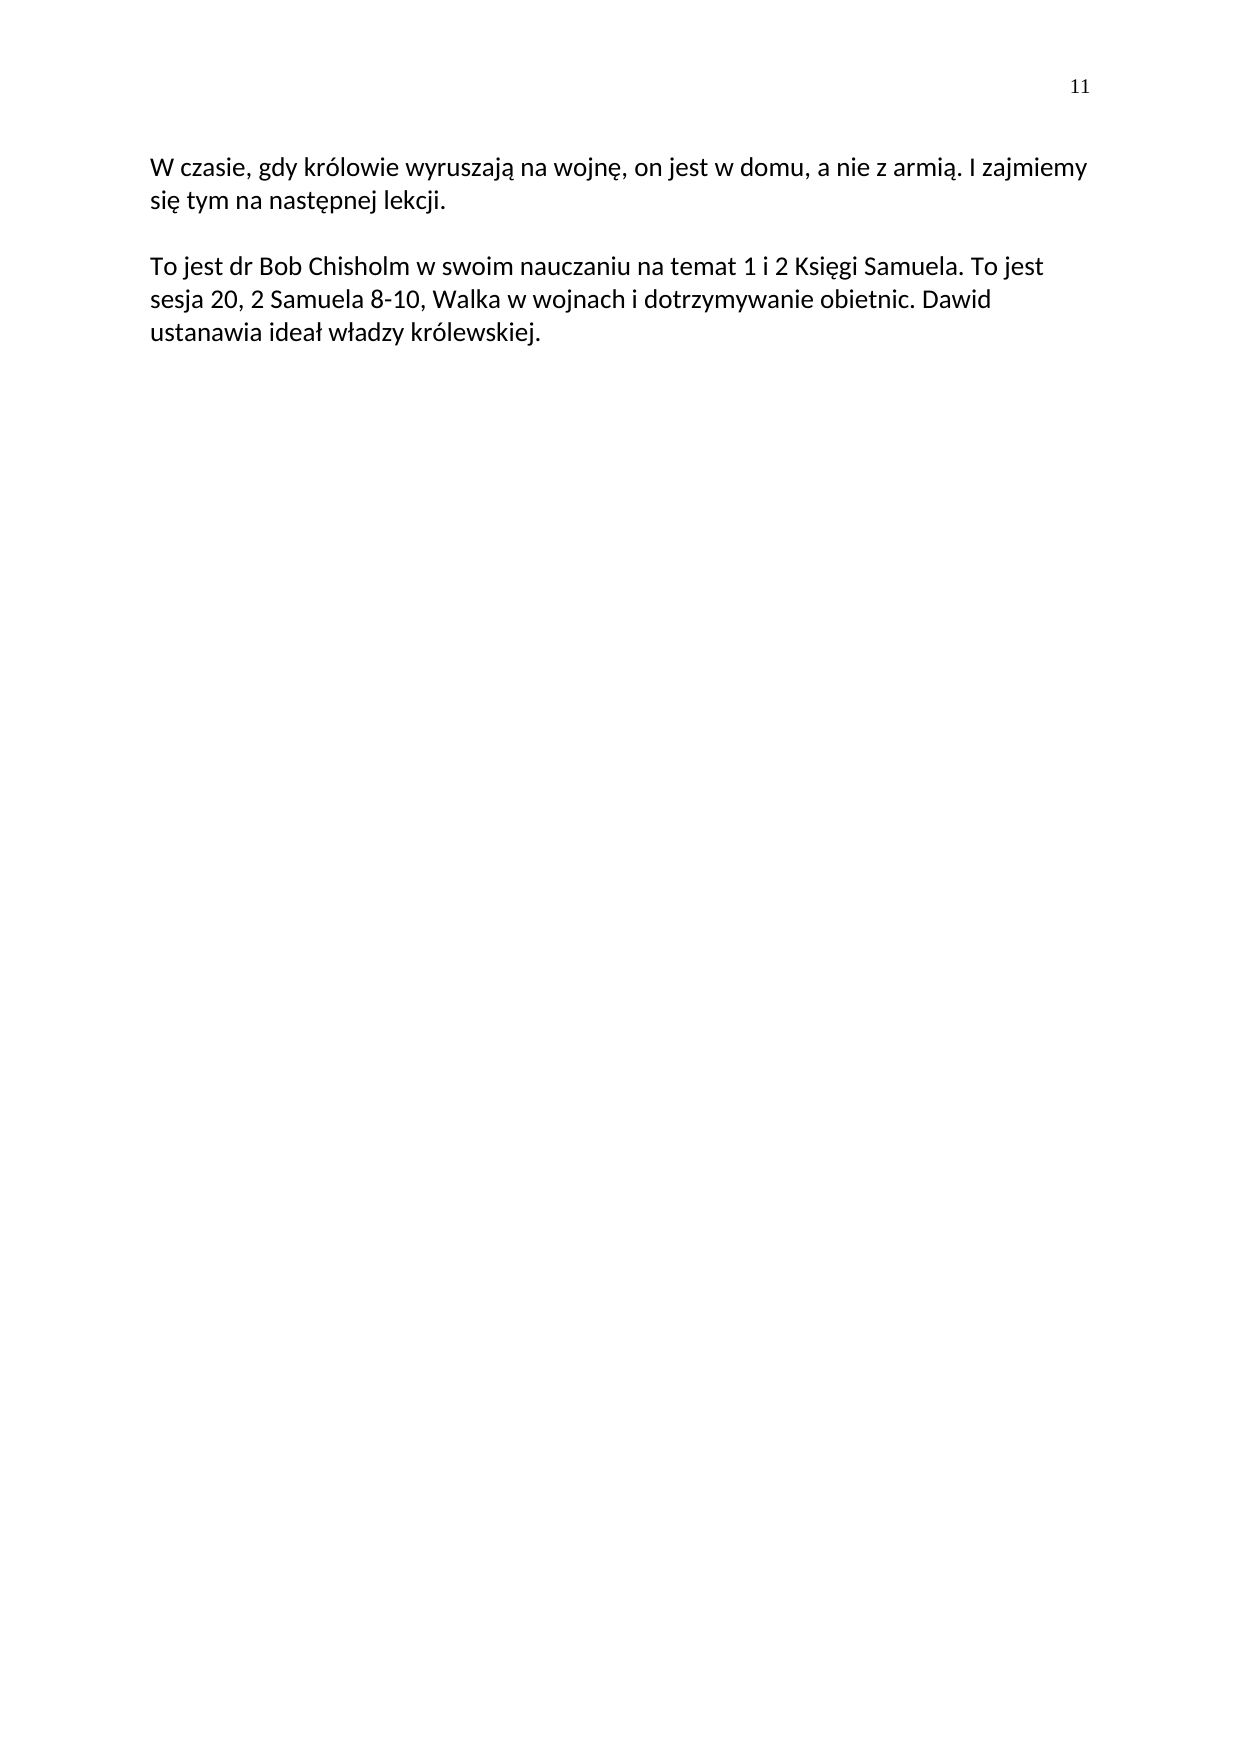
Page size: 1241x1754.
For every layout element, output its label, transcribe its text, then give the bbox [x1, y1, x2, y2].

text W czasie, gdy królowie wyruszają na wojnę, on jest w domu, a nie z armią. I zajmiemy się tym na następnej lekcji. [150, 150, 1090, 216]
text To jest dr Bob Chisholm w swoim nauczaniu na temat 1 i 2 Księgi Samuela. To jest sesja 20, 2 Samuela 8-10, Walka w wojnach i dotrzymywanie obietnic. Dawid ustanawia ideał władzy królewskiej. [150, 249, 1090, 348]
